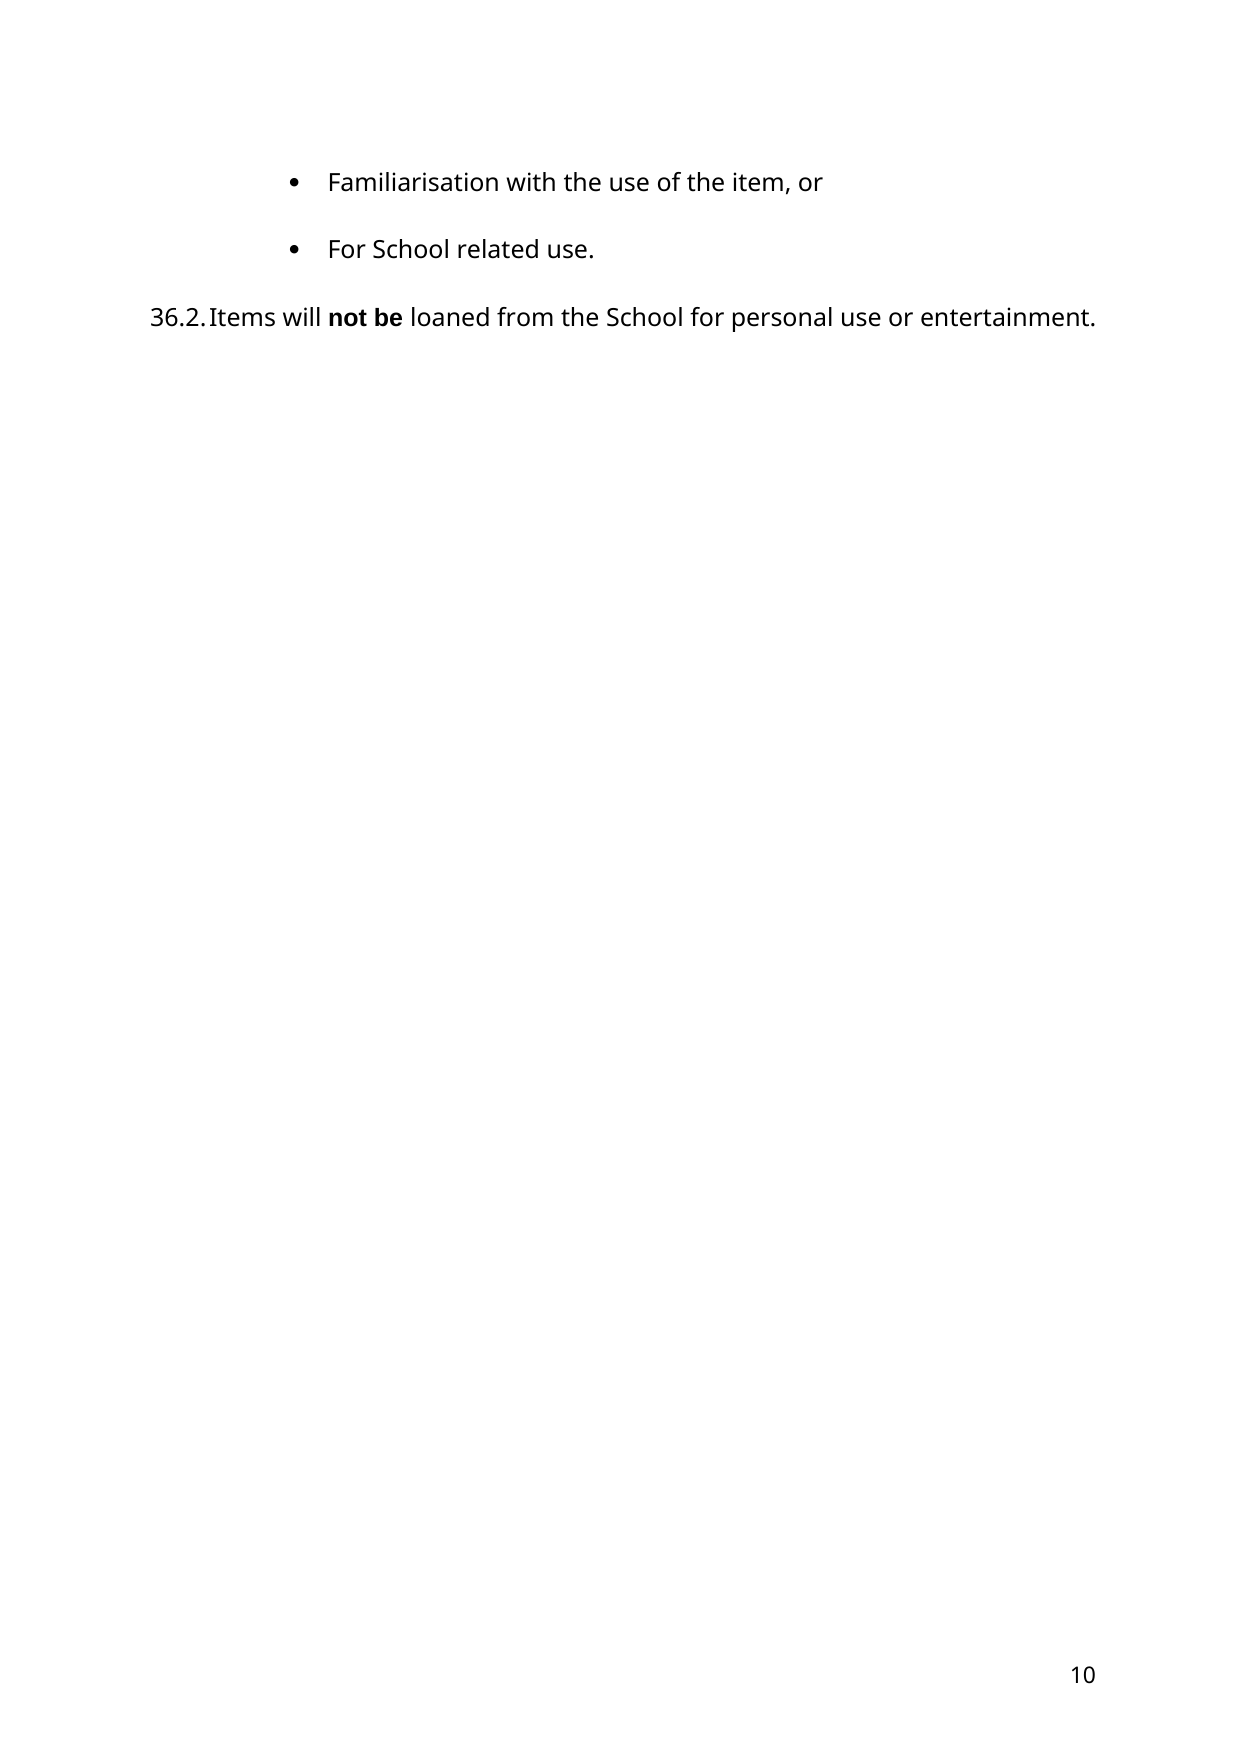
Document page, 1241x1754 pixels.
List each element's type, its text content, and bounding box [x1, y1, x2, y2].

list Familiarisation with the use of the item, or [290, 164, 1103, 199]
list Items will not be loaned from the School for personal use or entertainment. [150, 300, 1103, 334]
list For School related use. [290, 232, 1103, 266]
